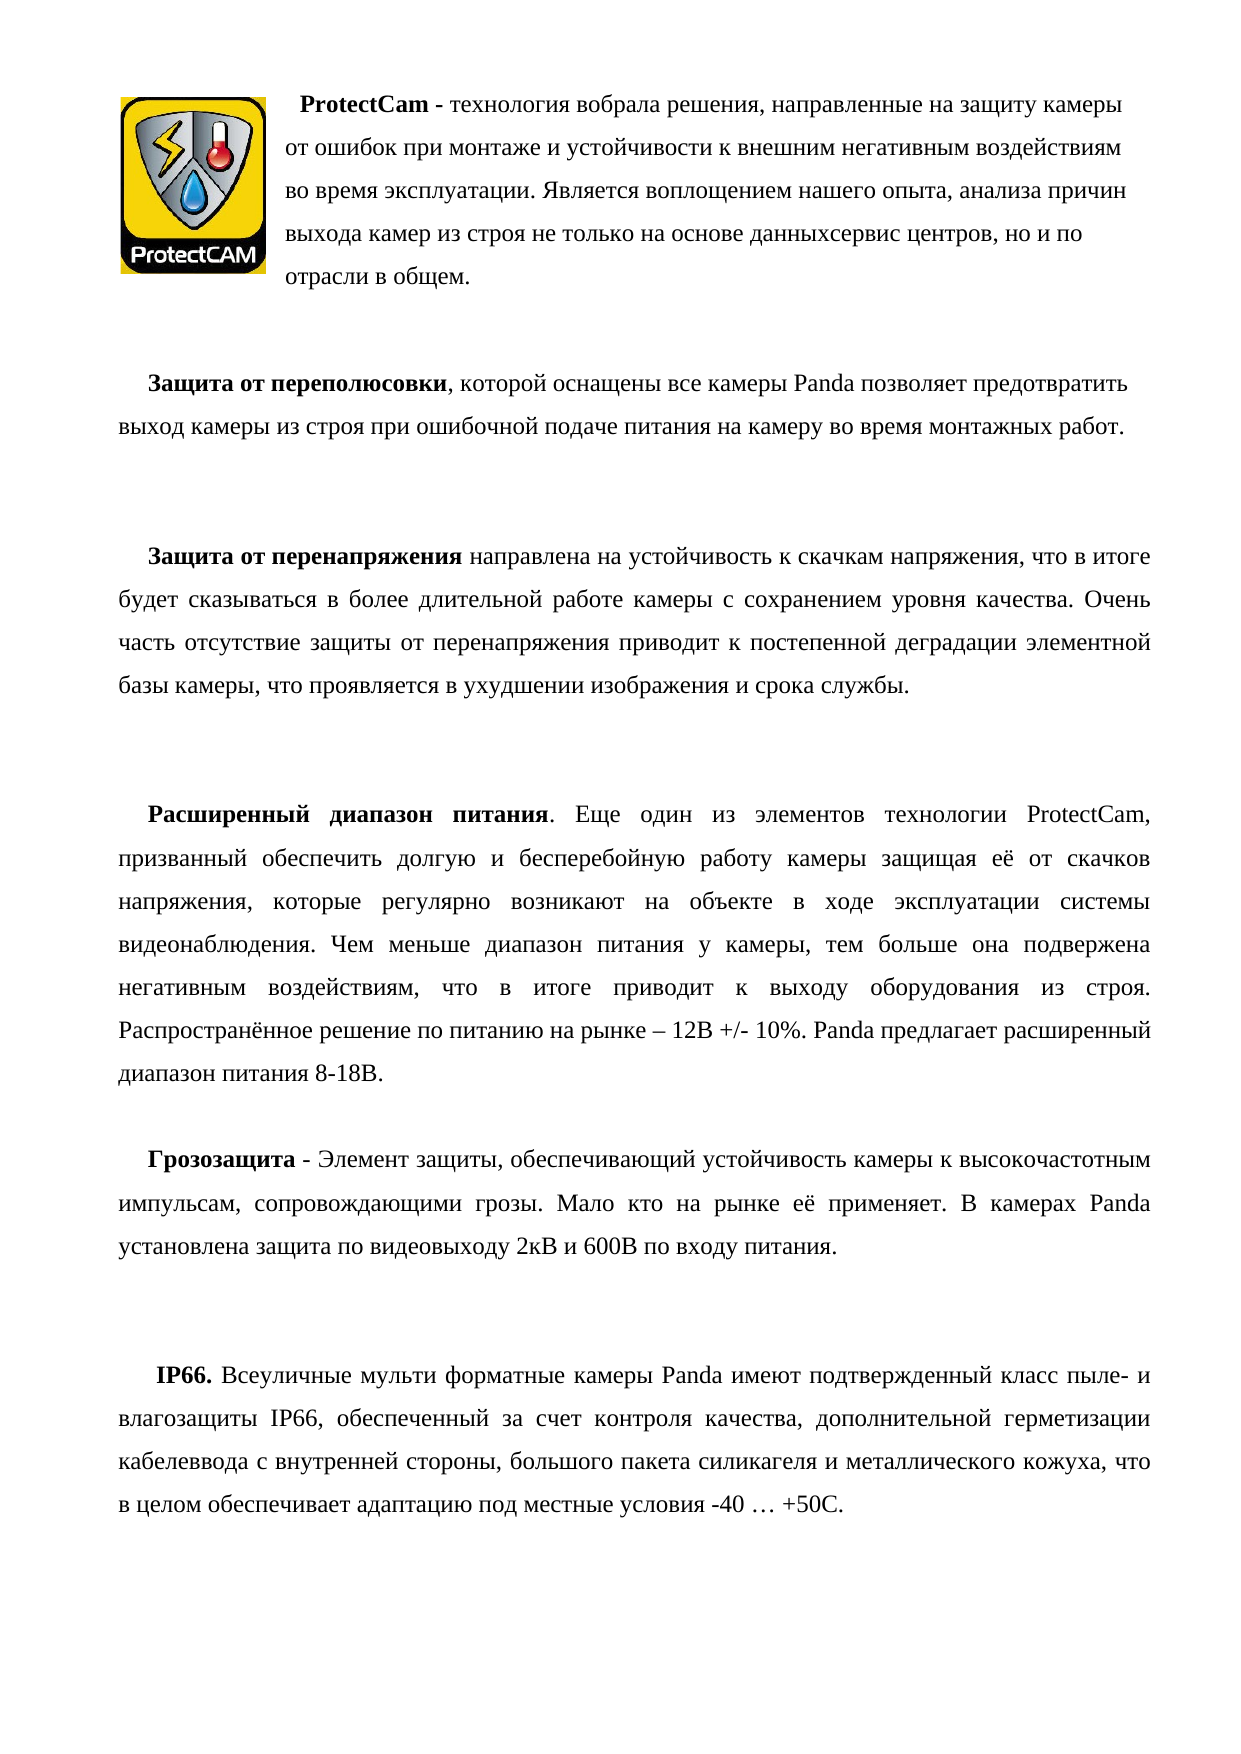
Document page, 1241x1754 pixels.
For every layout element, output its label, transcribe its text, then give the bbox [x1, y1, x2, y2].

text Расширенный диапазон питания. Еще один из элементов технологии ProtectCam, призванный обеспечить долгую и бесперебойную работу камеры защищая её от скачков напряжения, которые регулярно возникают на объекте в ходе эксплуатации системы видеонаблюдения. Чем меньше диапазон питания у камеры, тем больше она подвержена негативным воздействиям, что в итоге приводит к выходу оборудования из строя. Распространённое решение по питанию на рынке – 12В +/- 10%. Panda предлагает расширенный диапазон питания 8-18В. [118, 799, 1152, 1087]
text Грозозащита - Элемент защиты, обеспечивающий устойчивость камеры к высокочастотным импульсам, сопровождающими грозы. Мало кто на рынке её применяет. В камерах Panda установлена защита по видеовыходу 2кВ и 600В по входу питания. [118, 1144, 1152, 1259]
text Защита от переполюсовки, которой оснащены все камеры Panda позволяет предотвратить выход камеры из строя при ошибочной подаче питания на камеру во время монтажных работ. [118, 368, 1152, 440]
text IP66. Всеуличные мульти форматные камеры Panda имеют подтвержденный класс пыле- и влагозащиты IP66, обеспеченный за счет контроля качества, дополнительной герметизации кабелеввода с внутренней стороны, большого пакета силикагеля и металлического кожуха, что в целом обеспечивает адаптацию под местные условия -40 … +50С. [118, 1360, 1152, 1518]
text ProtectCam - технология вобрала решения, направленные на защиту камеры от ошибок при монтаже и устойчивости к внешним негативным воздействиям во время эксплуатации. Является воплощением нашего опыта, анализа причин выхода камер из строя не только на основе данныхсервис центров, но и по отрасли в общем. [118, 89, 1152, 290]
text Защита от перенапряжения направлена на устойчивость к скачкам напряжения, что в итоге будет сказываться в более длительной работе камеры с сохранением уровня качества. Очень часть отсутствие защиты от перенапряжения приводит к постепенной деградации элементной базы камеры, что проявляется в ухудшении изображения и срока службы. [118, 541, 1152, 699]
picture [120, 97, 266, 274]
